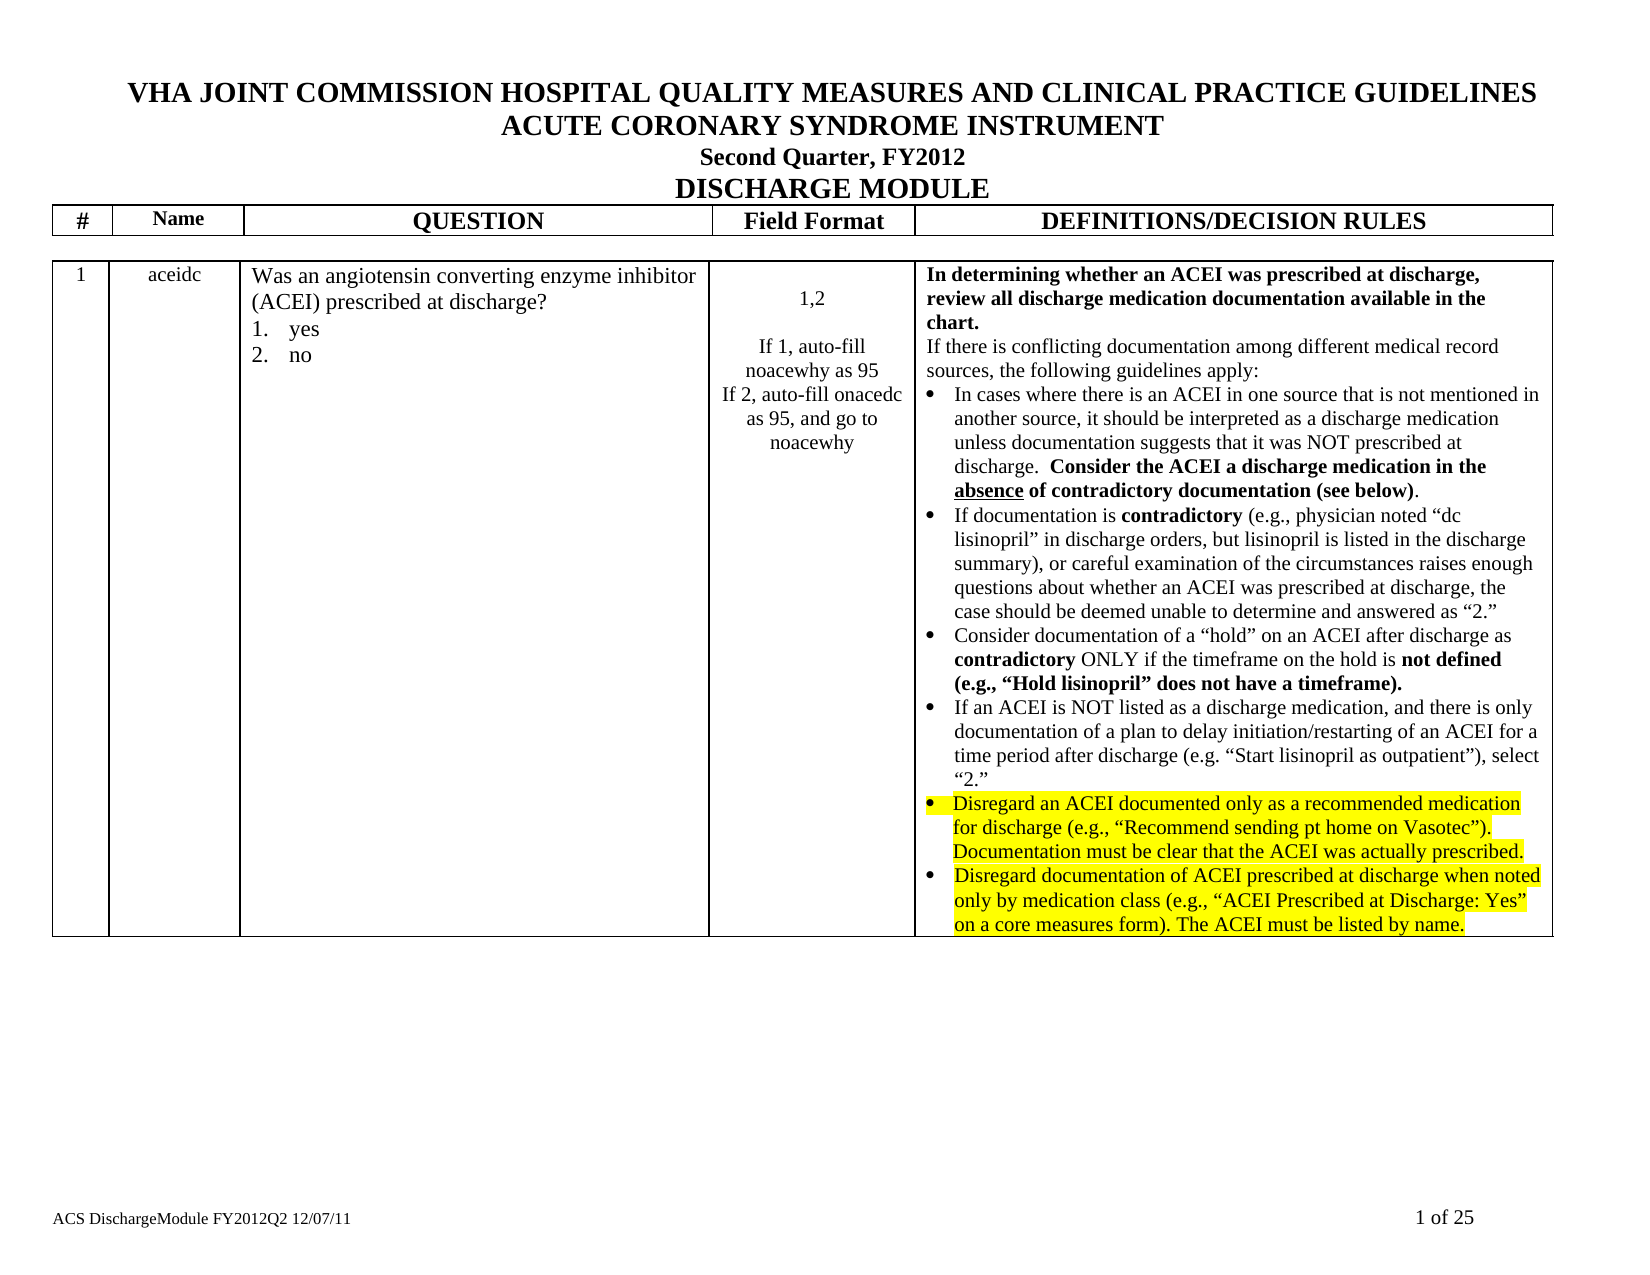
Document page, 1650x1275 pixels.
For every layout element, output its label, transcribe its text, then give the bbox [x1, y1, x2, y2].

table_header In determining whether an ACEI was prescribed at discharge, review all discharge medication documentation available in the chart. If there is conflicting documentation among different medical record sources, the following guidelines apply: In cases where there is an ACEI in one source that is not mentioned in another source, it should be interpreted as a discharge medication unless documentation suggests that it was NOT prescribed at discharge. Consider the ACEI a discharge medication in the absence of contradictory documentation (see below). If documentation is contradictory (e.g., physician noted “dc lisinopril” in discharge orders, but lisinopril is listed in the discharge summary), or careful examination of the circumstances raises enough questions about whether an ACEI was prescribed at discharge, the case should be deemed unable to determine and answered as “2.” Consider documentation of a “hold” on an ACEI after discharge as contradictory ONLY if the timeframe on the hold is not defined (e.g., “Hold lisinopril” does not have a timeframe). If an is NOT listed as a discharge medication, and there is only documentation of a plan to delay initiation/restarting of an for a time period after discharge (e.g. “Start lisinopril as outpatient”), select “2.” Disregard an ACEI documented only as a recommended medication for discharge (e.g., “Recommend sending pt home on Vasotec”). Documentation must be clear that the ACEI was actually prescribed. Disregard documentation of ACEI prescribed at discharge when noted only by medication class (e.g., “ACEI Prescribed at Discharge: Yes” on a core measures form). The ACEI must be listed by name. [916, 262, 1552, 936]
table_header 1 [53, 262, 108, 936]
table_header 1,2 If 1, auto-fill noacewhy as 95 If 2, auto-fill onacedc as 95, and go to noacewhy [710, 262, 914, 936]
table_header Was an angiotensin converting enzyme inhibitor (ACEI) prescribed at discharge? yes no [241, 262, 708, 936]
table_header aceidc [110, 262, 239, 936]
